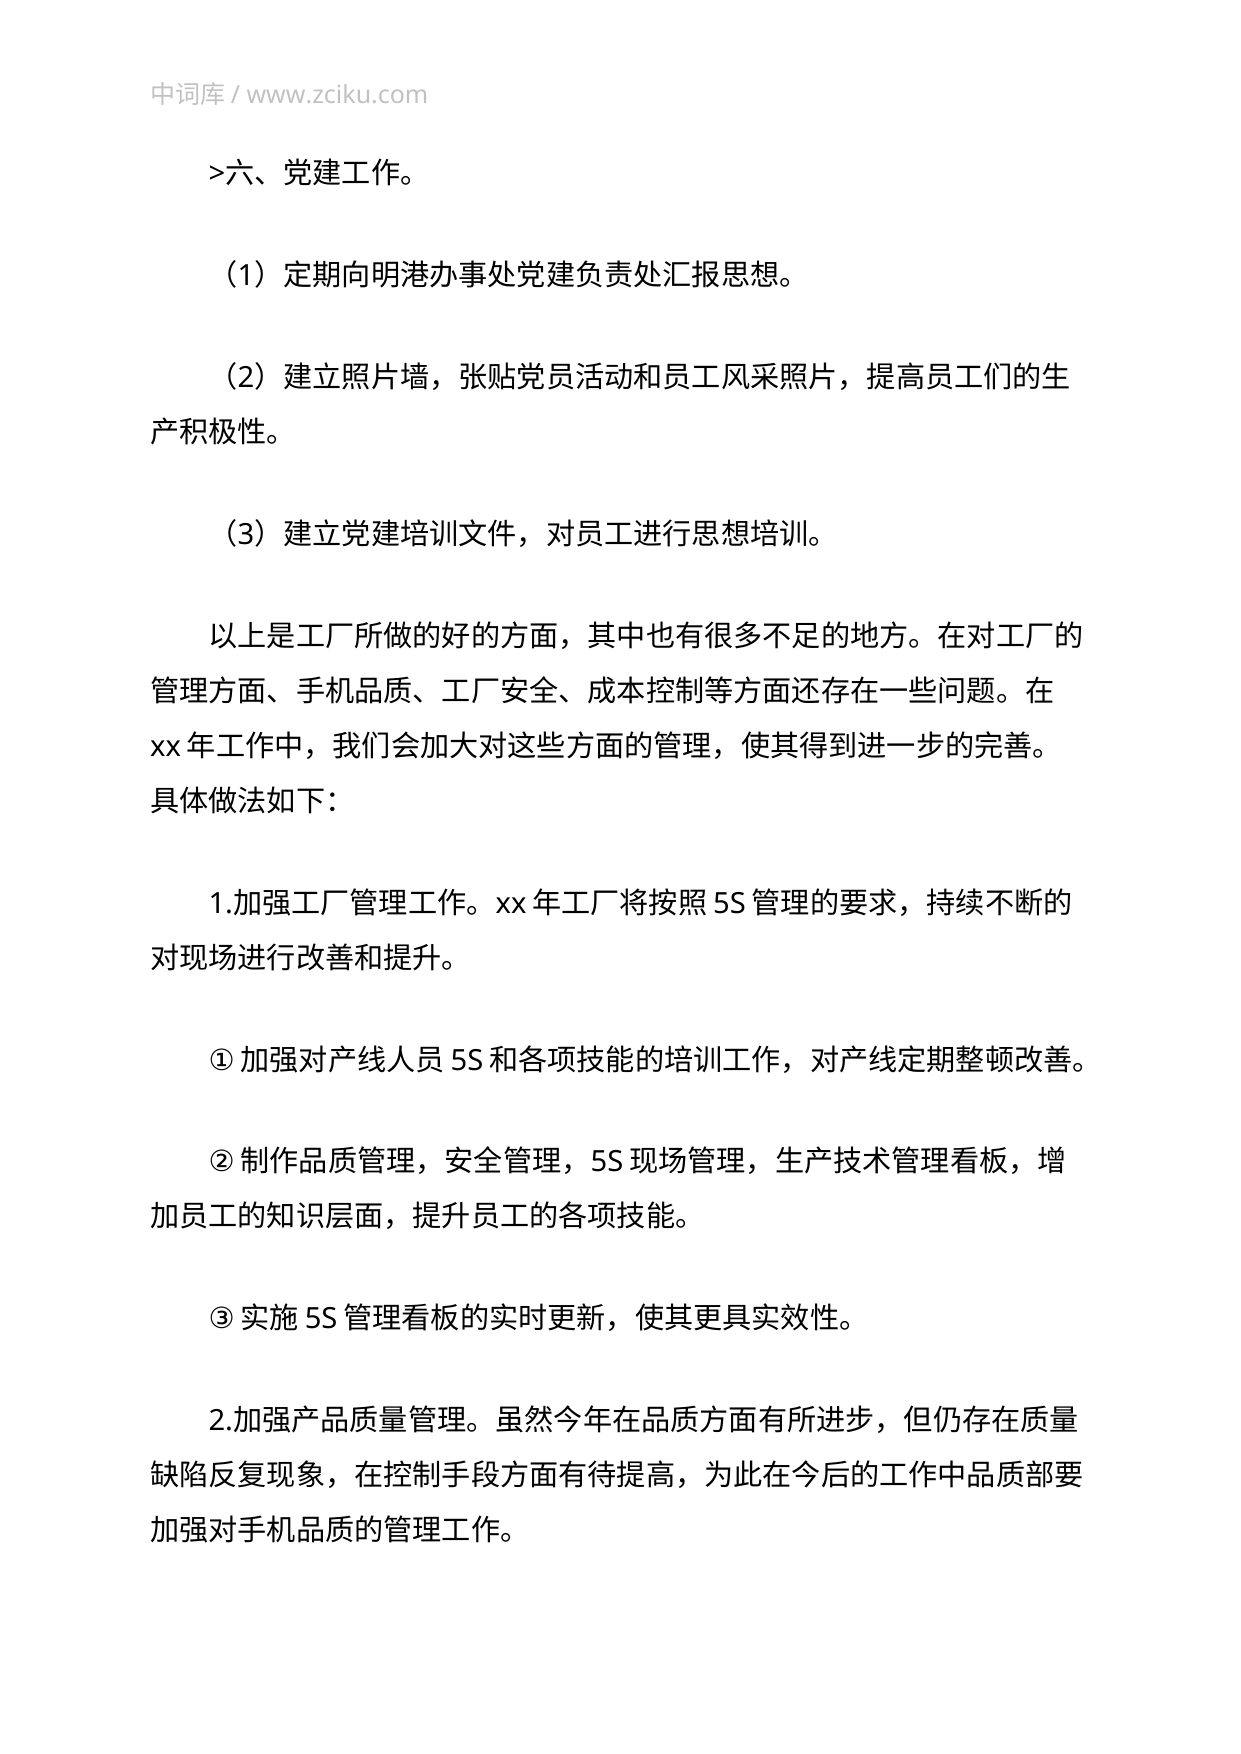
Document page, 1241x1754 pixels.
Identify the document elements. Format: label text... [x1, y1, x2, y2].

text ③实施5S管理看板的实时更新，使其更具实效性。 [150, 1295, 1090, 1337]
text （3）建立党建培训文件，对员工进行思想培训。 [150, 511, 1090, 553]
text （2）建立照片墙，张贴党员活动和员工风采照片，提高员工们的生产积极性。 [150, 354, 1090, 451]
text 以上是工厂所做的好的方面，其中也有很多不足的地方。在对工厂的管理方面、手机品质、工厂安全、成本控制等方面还存在一些问题。在xx年工作中，我们会加大对这些方面的管理，使其得到进一步的完善。具体做法如下： [150, 613, 1090, 820]
text ①加强对产线人员5S和各项技能的培训工作，对产线定期整顿改善。 [150, 1036, 1090, 1078]
text （1）定期向明港办事处党建负责处汇报思想。 [150, 252, 1090, 294]
text >六、党建工作。 [150, 150, 1090, 192]
text 2.加强产品质量管理。虽然今年在品质方面有所进步，但仍存在质量缺陷反复现象，在控制手段方面有待提高，为此在今后的工作中品质部要加强对手机品质的管理工作。 [150, 1397, 1090, 1549]
text ②制作品质管理，安全管理，5S现场管理，生产技术管理看板，增加员工的知识层面，提升员工的各项技能。 [150, 1138, 1090, 1235]
text 1.加强工厂管理工作。xx年工厂将按照5S管理的要求，持续不断的对现场进行改善和提升。 [150, 879, 1090, 977]
